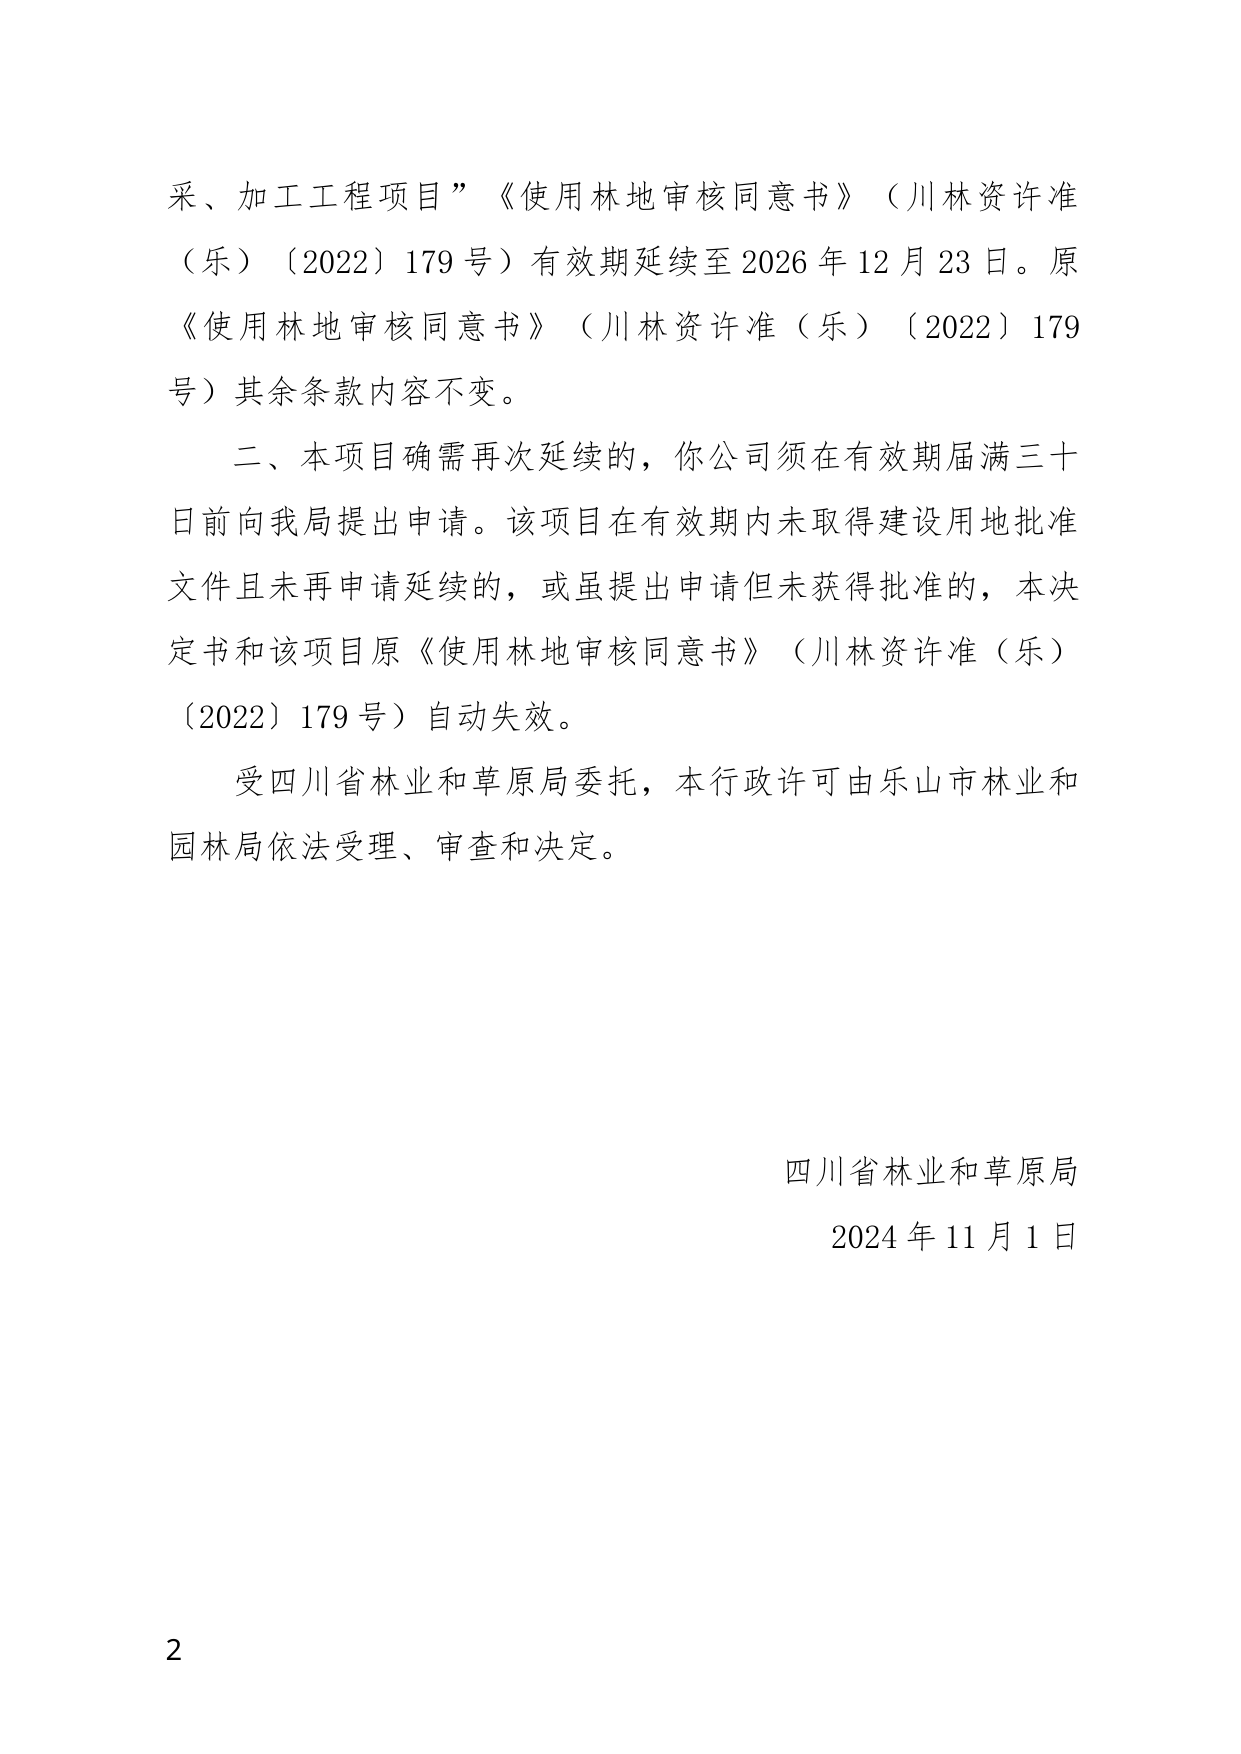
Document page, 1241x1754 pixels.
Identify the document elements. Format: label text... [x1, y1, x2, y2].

text 受四川省林业和草原局委托，本行政许可由乐山市林业和园林局依法受理、审查和决定。 [165, 747, 1081, 877]
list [165, 162, 1081, 422]
list 二、本项目确需再次延续的，你公司须在有效期届满三十日前向我局提出申请。该项目在有效期内未取得建设用地批准文件且未再申请延续的，或虽提出申请但未获得批准的，本决定书和该项目原《使用林地审核同意书》（川林资许准（乐）〔2022〕179号）自动失效。 [165, 422, 1081, 747]
text 四川省林业和草原局 [165, 1137, 1081, 1202]
text 2024年11月1日 [165, 1202, 1081, 1267]
